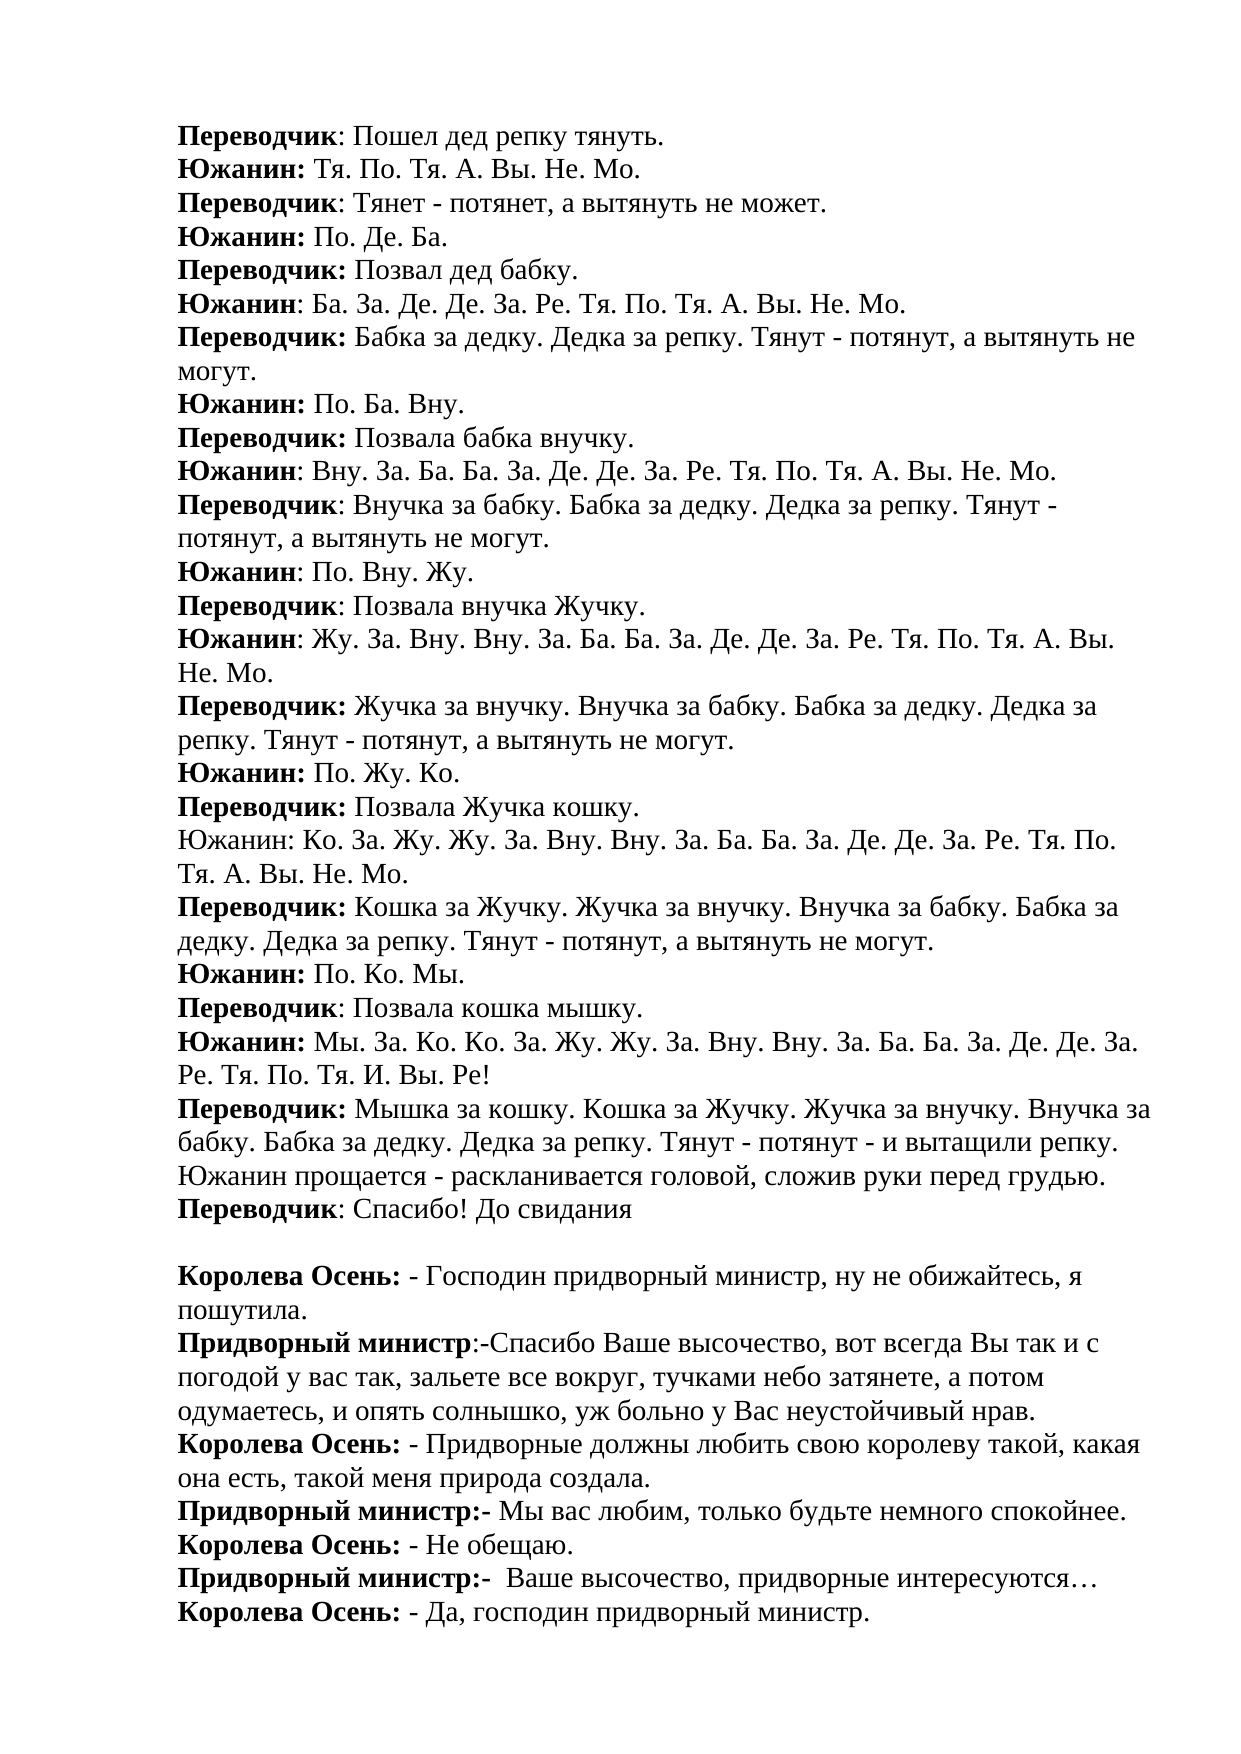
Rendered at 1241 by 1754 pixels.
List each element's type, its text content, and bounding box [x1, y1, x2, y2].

text Южанин: По. Ко. Мы. [177, 957, 1152, 990]
text Королева Осень: - Господин придворный министр, ну не обижайтесь, я пошутила. [177, 1258, 1152, 1326]
text Южанин: Тя. По. Тя. А. Вы. Не. Мо. [177, 152, 1152, 185]
text Южанин: По. Жу. Ко. [177, 755, 1152, 789]
text Королева Осень: - Не обещаю. [177, 1527, 1152, 1560]
text Южанин: Жу. За. Вну. Вну. За. Ба. Ба. За. Де. Де. За. Ре. Тя. По. Тя. А. Вы. Не. Мо. [177, 621, 1152, 688]
text Королева Осень: - Да, господин придворный министр. [177, 1594, 1152, 1627]
text Южанин: По. Вну. Жу. [177, 554, 1152, 588]
text Переводчик: Внучка за бабку. Бабка за дедку. Дедка за репку. Тянут - потянут, а вытянуть не могут. [177, 487, 1152, 554]
text Южанин: Мы. За. Ко. Ко. За. Жу. Жу. За. Вну. Вну. За. Ба. Ба. За. Де. Де. За. Ре. Тя. По. Тя. И. Вы. Ре! [177, 1024, 1152, 1091]
text Переводчик: Мышка за кошку. Кошка за Жучку. Жучка за внучку. Внучка за бабку. Бабка за дедку. Дедка за репку. Тянут - потянут - и вытащили репку. [177, 1091, 1152, 1158]
text Придворный министр:- Мы вас любим, только будьте немного спокойнее. [177, 1493, 1152, 1527]
text Переводчик: Позвала внучка Жучку. [177, 588, 1152, 621]
text Южанин: Ба. За. Де. Де. За. Ре. Тя. По. Тя. А. Вы. Не. Мо. [177, 286, 1152, 319]
text Переводчик: Позвала Жучка кошку. [177, 789, 1152, 822]
text Переводчик: Кошка за Жучку. Жучка за внучку. Внучка за бабку. Бабка за дедку. Дедка за репку. Тянут - потянут, а вытянуть не могут. [177, 889, 1152, 957]
text Переводчик: Спасибо! До свидания [177, 1191, 1152, 1225]
text Переводчик: Позвала кошка мышку. [177, 990, 1152, 1024]
text Южанин: Ко. За. Жу. Жу. За. Вну. Вну. За. Ба. Ба. За. Де. Де. За. Ре. Тя. По. Тя. А. Вы. Не. Мо. [177, 822, 1152, 889]
text Придворный министр:- Ваше высочество, придворные интересуются… [177, 1560, 1152, 1594]
text Южанин: По. Ба. Вну. [177, 386, 1152, 420]
text Королева Осень: - Придворные должны любить свою королеву такой, какая она есть, такой меня природа создала. [177, 1426, 1152, 1493]
text Переводчик: Жучка за внучку. Внучка за бабку. Бабка за дедку. Дедка за репку. Тянут - потянут, а вытянуть не могут. [177, 688, 1152, 755]
text Переводчик: Бабка за дедку. Дедка за репку. Тянут - потянут, а вытянуть не могут. [177, 319, 1152, 386]
text Переводчик: Пошел дед репку тянуть. [177, 118, 1152, 152]
text Переводчик: Позвала бабка внучку. [177, 420, 1152, 453]
text Южанин: По. Де. Ба. [177, 219, 1152, 252]
text Южанин прощается - раскланивается головой, сложив руки перед грудью. [177, 1158, 1152, 1191]
text Придворный министр:-Спасибо Ваше высочество, вот всегда Вы так и с погодой у вас так, зальете все вокруг, тучками небо затянете, а потом одумаетесь, и опять солнышко, уж больно у Вас неустойчивый нрав. [177, 1326, 1152, 1426]
text Переводчик: Тянет - потянет, а вытянуть не может. [177, 185, 1152, 219]
text Переводчик: Позвал дед бабку. [177, 252, 1152, 286]
text Южанин: Вну. За. Ба. Ба. За. Де. Де. За. Ре. Тя. По. Тя. А. Вы. Не. Мо. [177, 453, 1152, 487]
